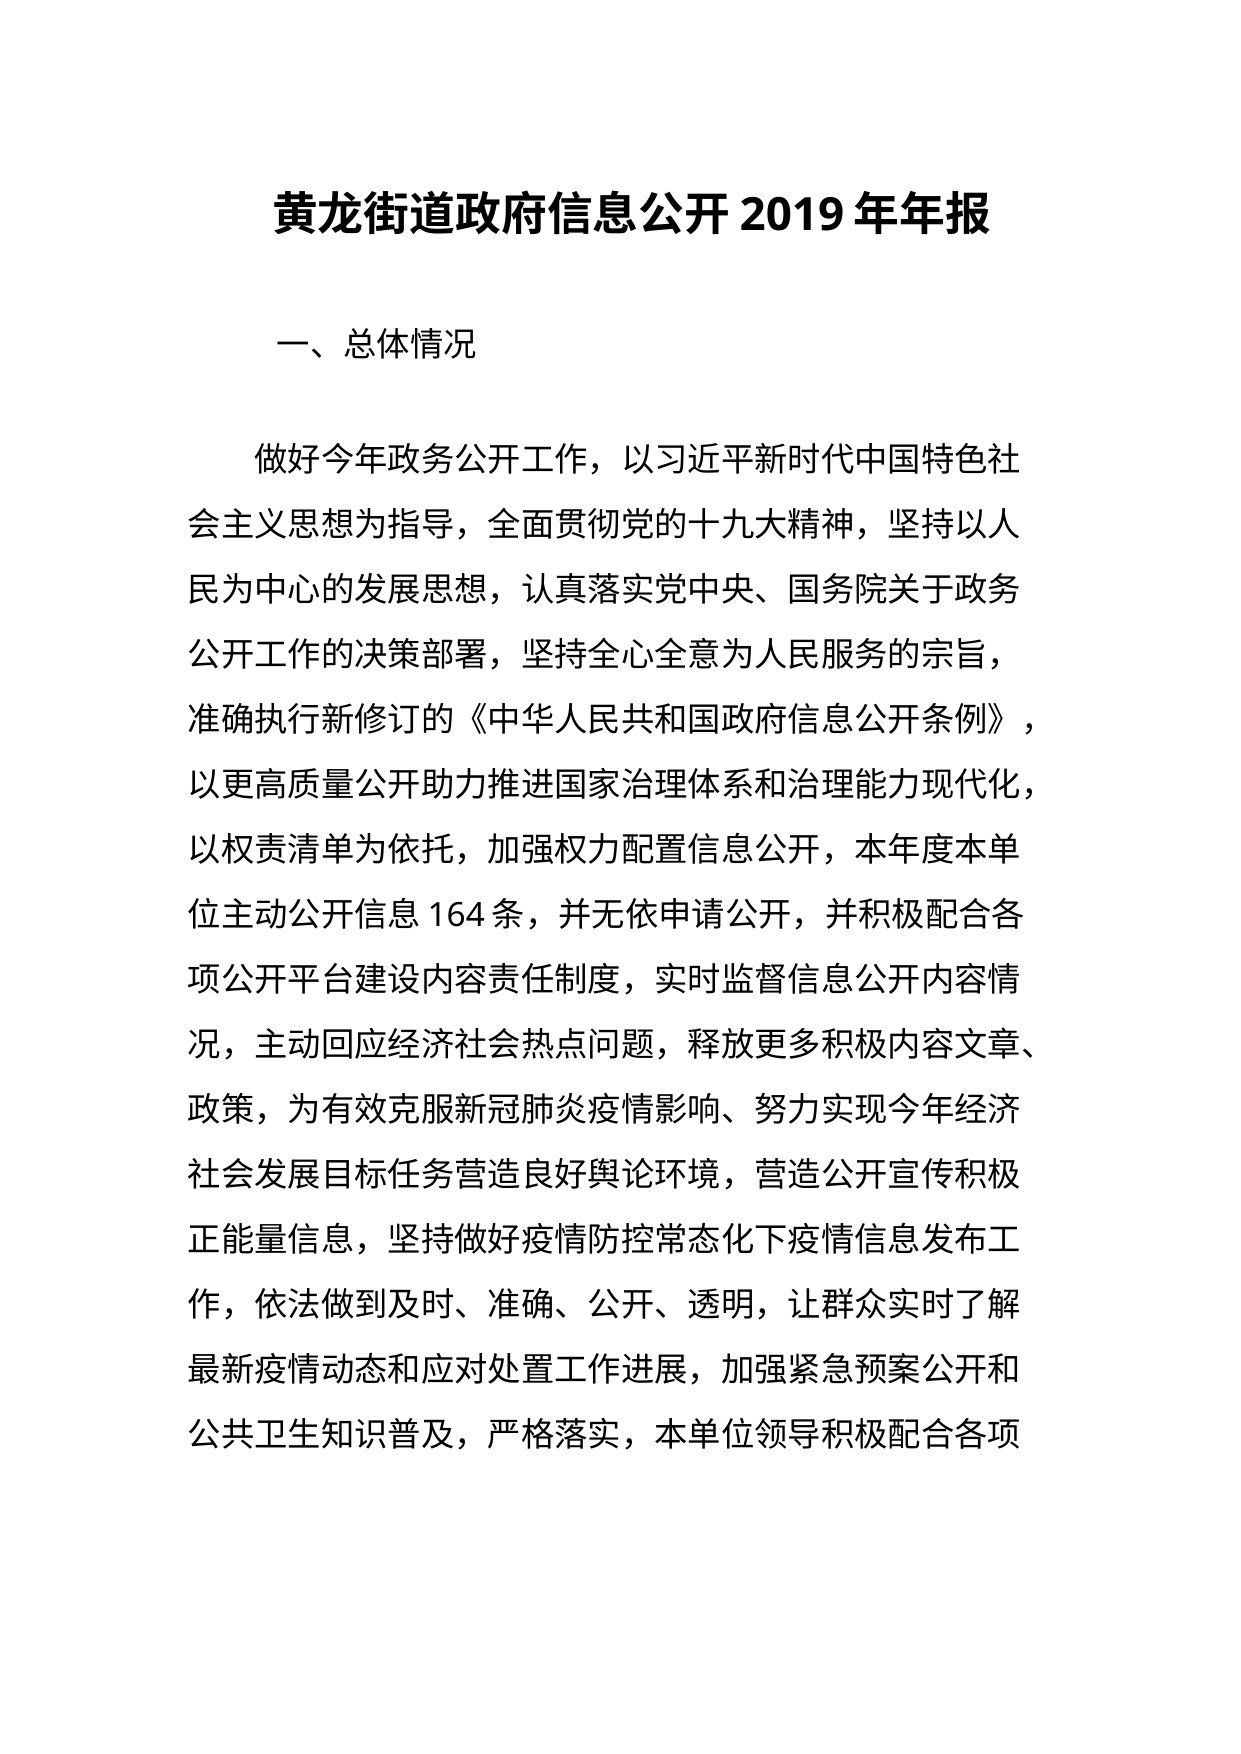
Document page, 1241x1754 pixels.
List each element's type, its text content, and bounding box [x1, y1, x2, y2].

text 黄龙街道政府信息公开2019年年报 [210, 162, 1053, 259]
text 一、总体情况 [210, 309, 1053, 374]
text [187, 424, 1053, 1464]
